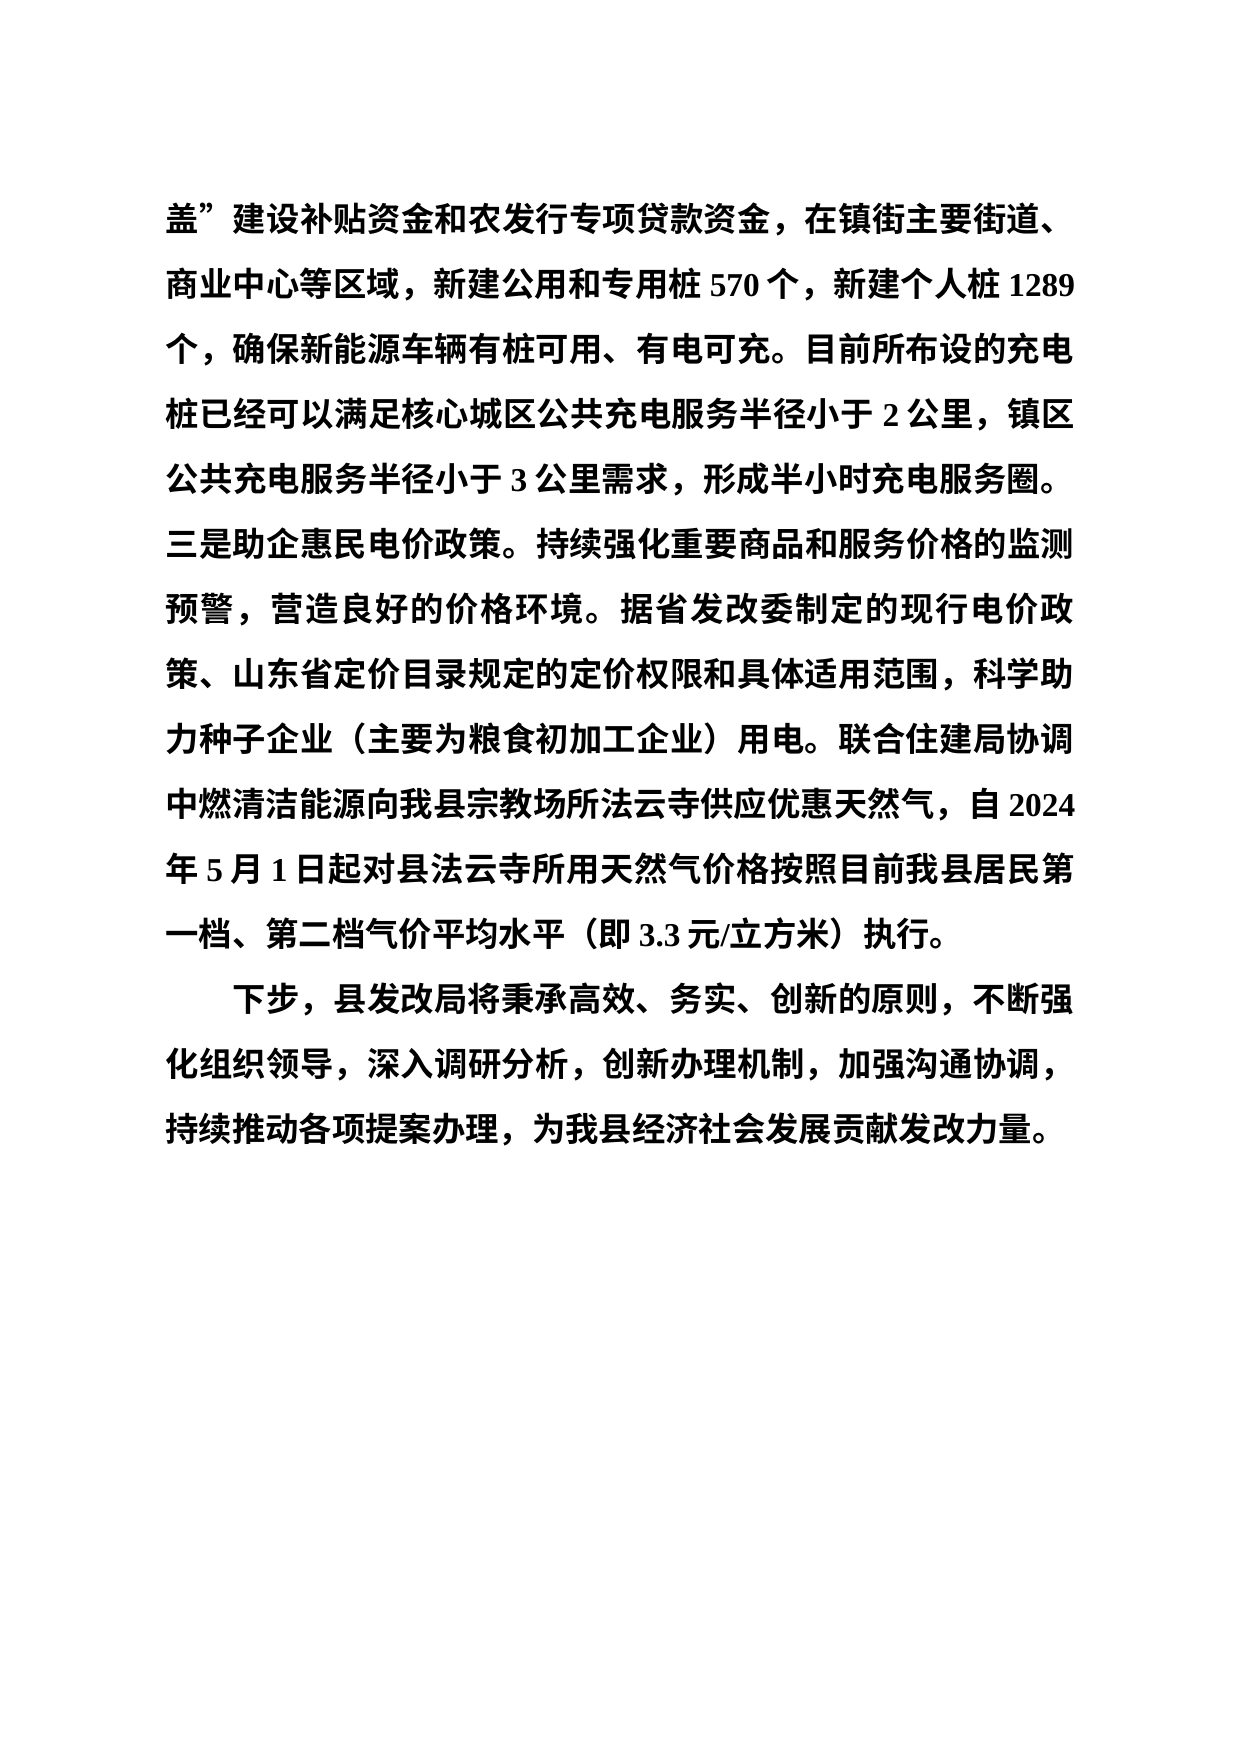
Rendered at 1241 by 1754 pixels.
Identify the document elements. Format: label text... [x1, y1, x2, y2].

text 下步，县发改局将秉承高效、务实、创新的原则，不断强化组织领导，深入调研分析，创新办理机制，加强沟通协调，持续推动各项提案办理，为我县经济社会发展贡献发改力量。 [165, 964, 1075, 1159]
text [165, 184, 1075, 964]
